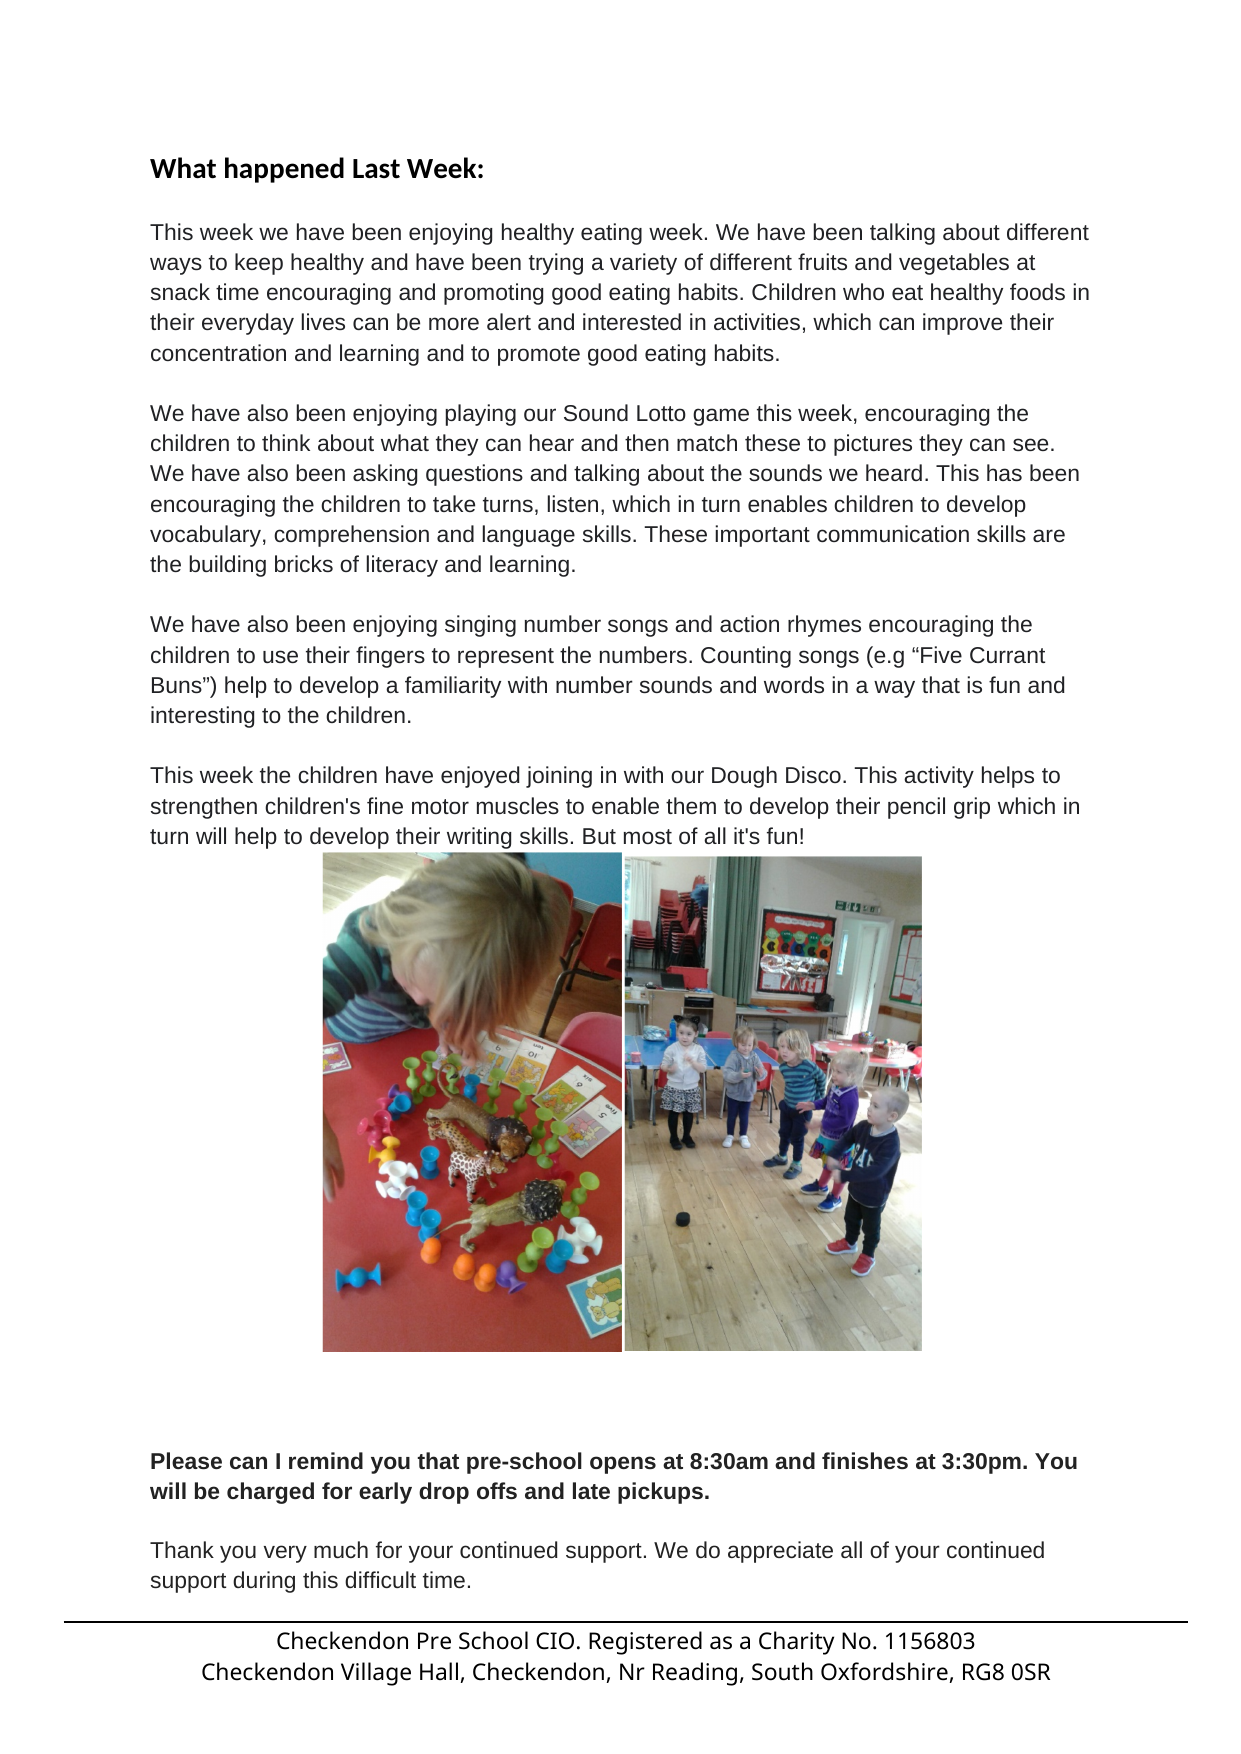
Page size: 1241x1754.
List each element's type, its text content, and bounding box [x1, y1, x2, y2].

text This week the children have enjoyed joining in with our Dough Disco. This activity helps to strengthen children's fine motor muscles to enable them to develop their pencil grip which in turn will help to develop their writing skills. But most of all it's fun! [150, 762, 1090, 849]
picture [323, 853, 622, 1351]
text Please can I remind you that pre-school opens at 8:30am and finishes at 3:30pm. You will be charged for early drop offs and late pickups. [150, 1448, 1090, 1504]
picture [625, 857, 921, 1350]
text We have also been enjoying playing our Sound Lotto game this week, encouraging the children to think about what they can hear and then match these to pictures they can see. We have also been asking questions and talking about the sounds we heard. This has been encouraging the children to take turns, listen, which in turn enables children to develop vocabulary, comprehension and language skills. These important communication skills are the building bricks of literacy and learning. [150, 400, 1090, 577]
text Thank you very much for your continued support. We do appreciate all of your continued support during this difficult time. [150, 1537, 1090, 1593]
text This week we have been enjoying healthy eating week. We have been talking about different ways to keep healthy and have been trying a variety of different fruits and vegetables at snack time encouraging and promoting good eating habits. Children who eat healthy foods in their everyday lives can be more alert and interested in activities, which can improve their concentration and learning and to promote good eating habits. [150, 219, 1090, 279]
text We have also been enjoying singing number songs and action rhymes encouraging the children to use their fingers to represent the numbers. Counting songs (e.g “Five Currant Buns”) help to develop a familiarity with number sounds and words in a way that is fun and interesting to the children. [150, 611, 1090, 728]
text This week we have been enjoying healthy eating week. We have been talking about different ways to keep healthy and have been trying a variety of different fruits and vegetables at snack time encouraging and promoting good eating habits. Children who eat healthy foods in their everyday lives can be more alert and interested in activities, which can improve their concentration and learning and to promote good eating habits. [150, 305, 1090, 366]
text What happened Last Week: [150, 150, 1090, 186]
